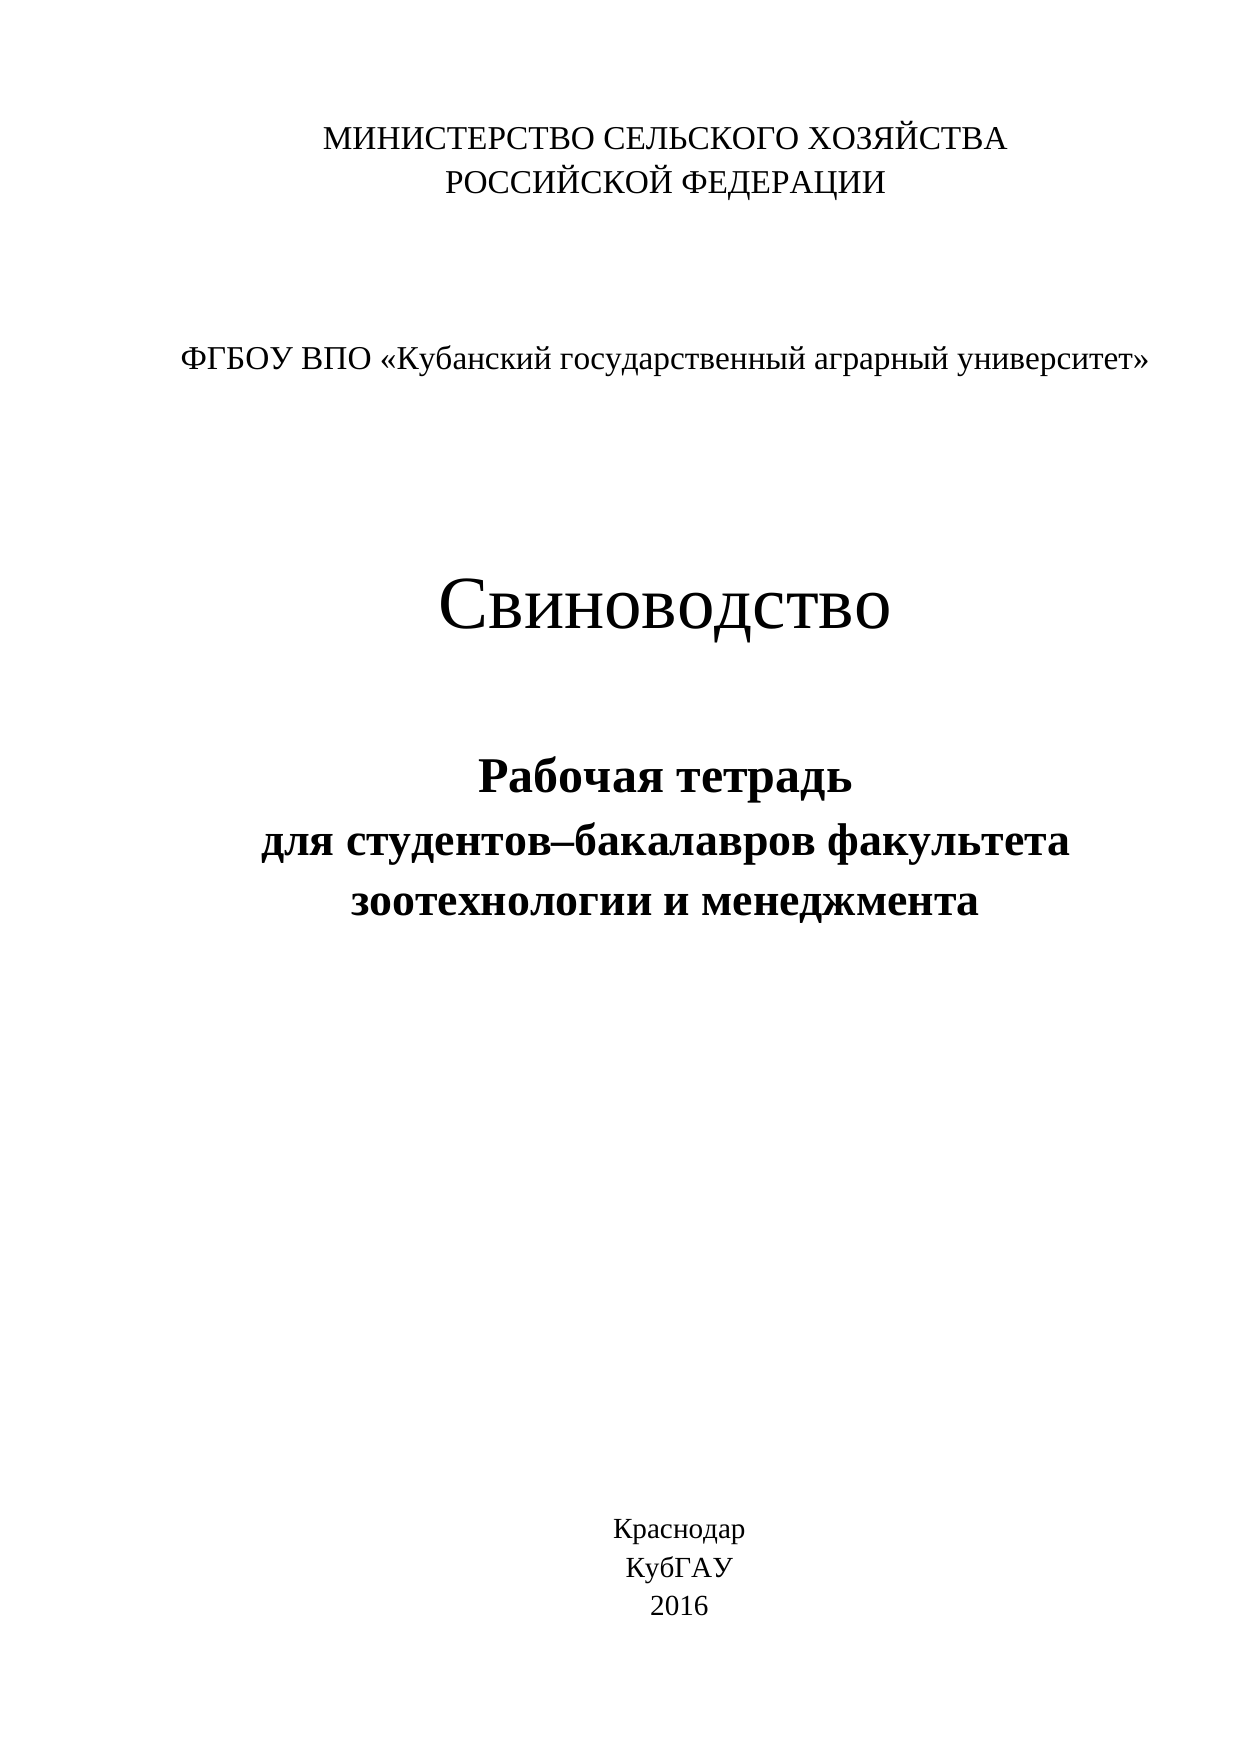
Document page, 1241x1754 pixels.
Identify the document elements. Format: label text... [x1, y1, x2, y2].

text 2016 [177, 1588, 1063, 1622]
text зоотехнологии и менеджмента [177, 873, 1153, 925]
text Краснодар [177, 1511, 1063, 1545]
text Рабочая тетрадь [177, 746, 1153, 803]
text для студентов–бакалавров факультета [177, 812, 1153, 865]
text МИНИСТЕРСТВО СЕЛЬСКОГО ХОЗЯЙСТВА [177, 118, 1153, 156]
text РОССИЙСКОЙ ФЕДЕРАЦИИ [177, 162, 1153, 201]
text Свиноводство [177, 559, 1153, 645]
text КубГАУ [177, 1550, 1063, 1583]
text ФГБОУ ВПО «Кубанский государственный аграрный университет» [177, 338, 1153, 377]
